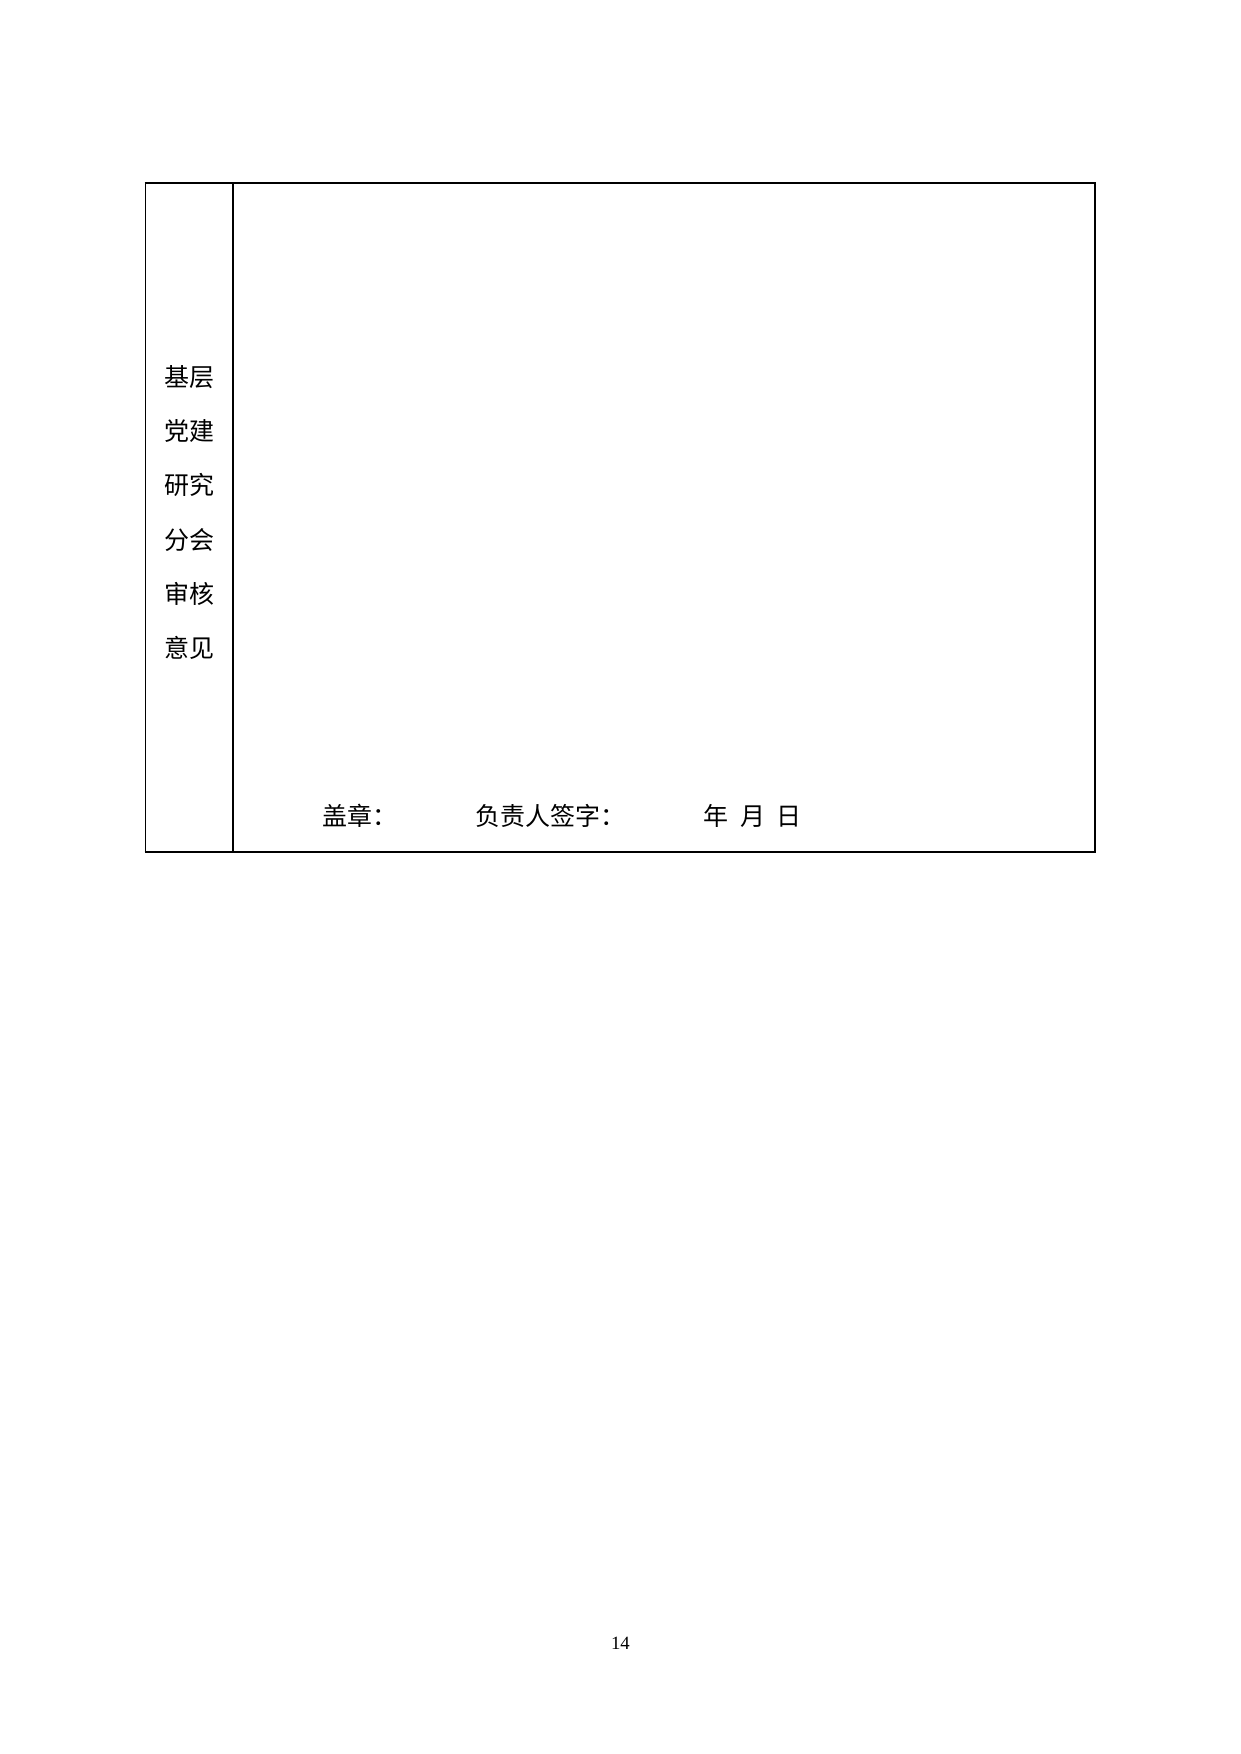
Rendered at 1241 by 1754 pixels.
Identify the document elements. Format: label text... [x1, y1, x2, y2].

table_header 基层党建研究分会 审核 意见 [146, 184, 232, 851]
table_header 盖章： 负责人签字： 年 月 日 [234, 184, 1094, 851]
